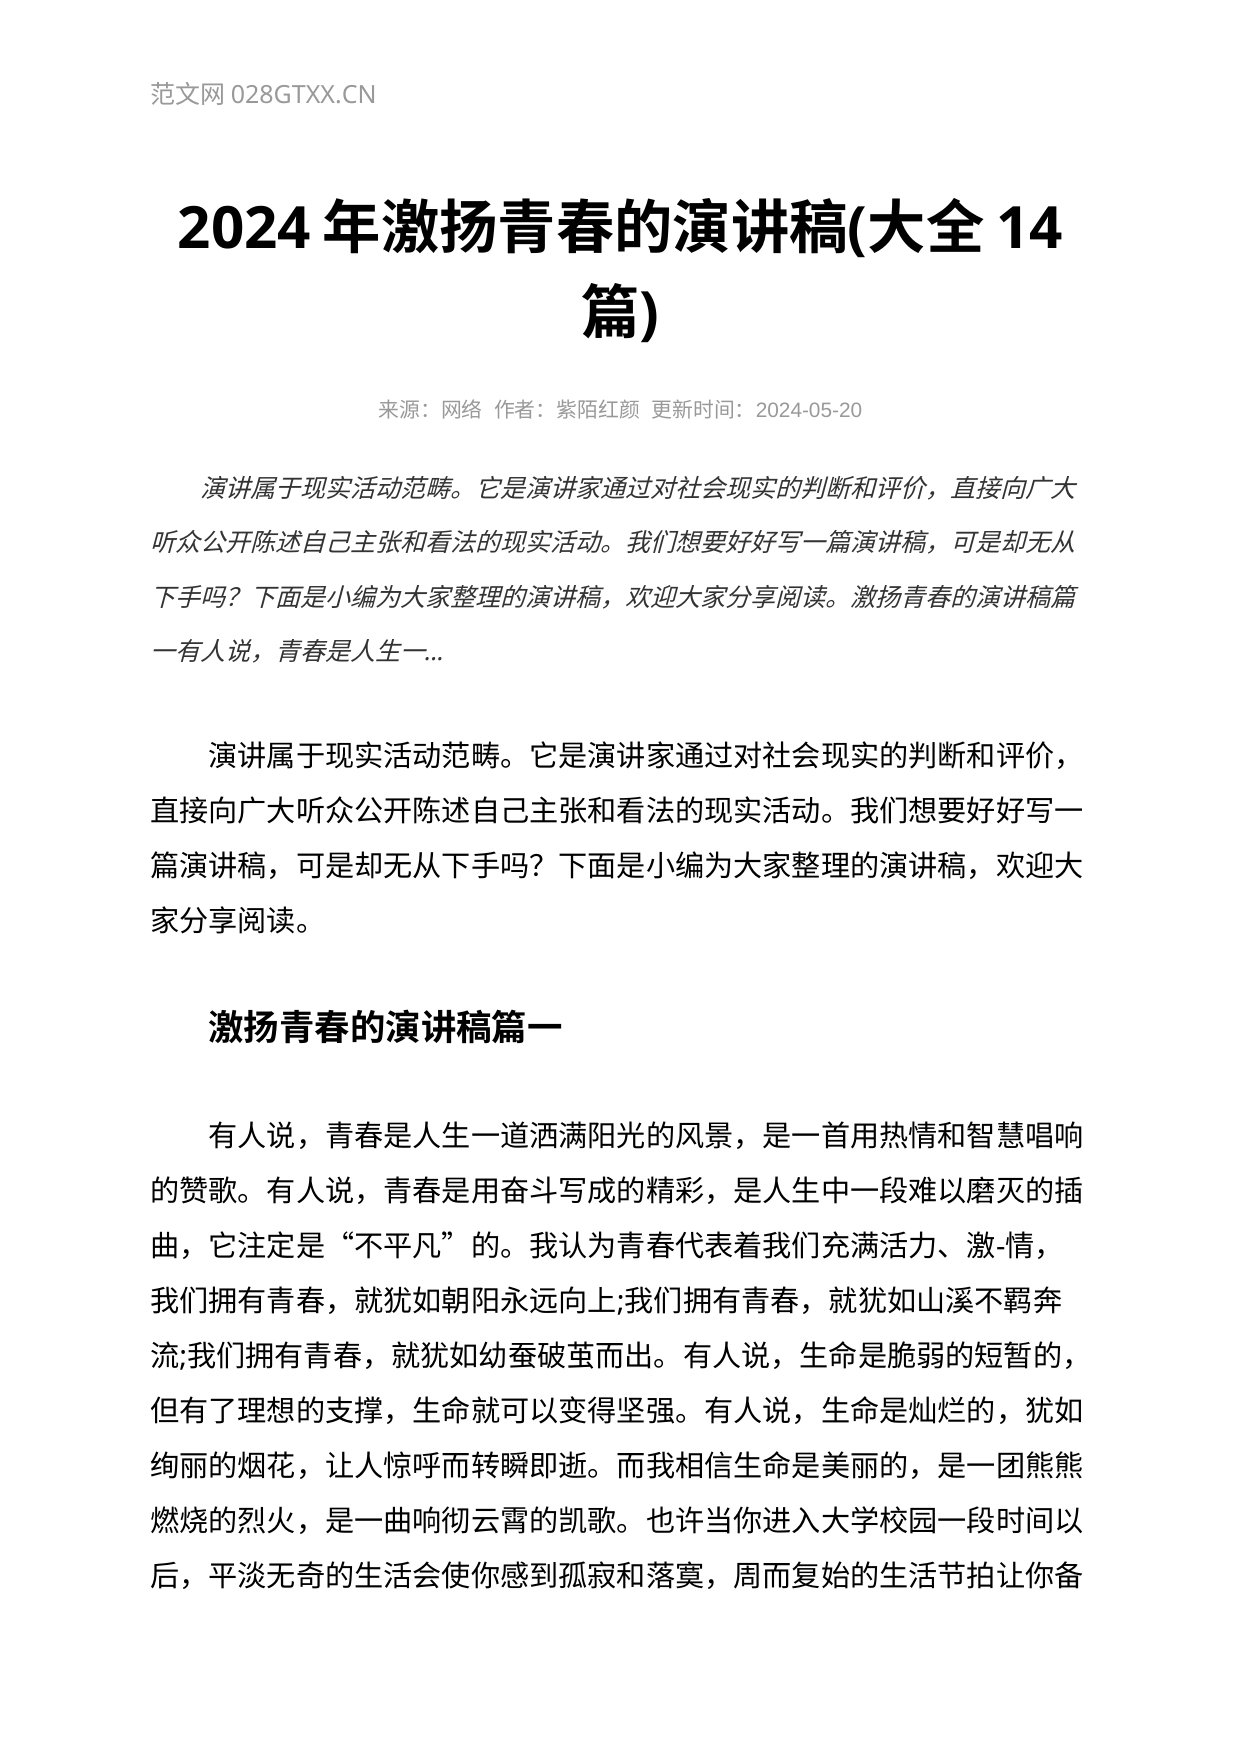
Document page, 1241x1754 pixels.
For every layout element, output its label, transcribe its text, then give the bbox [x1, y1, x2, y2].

text 来源：网络 作者：紫陌红颜 更新时间：2024-05-20 [150, 398, 1090, 422]
text 演讲属于现实活动范畴。它是演讲家通过对社会现实的判断和评价，直接向广大听众公开陈述自己主张和看法的现实活动。我们想要好好写一篇演讲稿，可是却无从下手吗？下面是小编为大家整理的演讲稿，欢迎大家分享阅读。 [150, 733, 1090, 940]
text 激扬青春的演讲稿篇一 [150, 999, 1090, 1051]
text 演讲属于现实活动范畴。它是演讲家通过对社会现实的判断和评价，直接向广大听众公开陈述自己主张和看法的现实活动。我们想要好好写一篇演讲稿，可是却无从下手吗？下面是小编为大家整理的演讲稿，欢迎大家分享阅读。激扬青春的演讲稿篇一有人说，青春是人生一... [150, 468, 1090, 668]
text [150, 1113, 1090, 1594]
subtitle 2024年激扬青春的演讲稿(大全14篇) [150, 181, 1090, 351]
